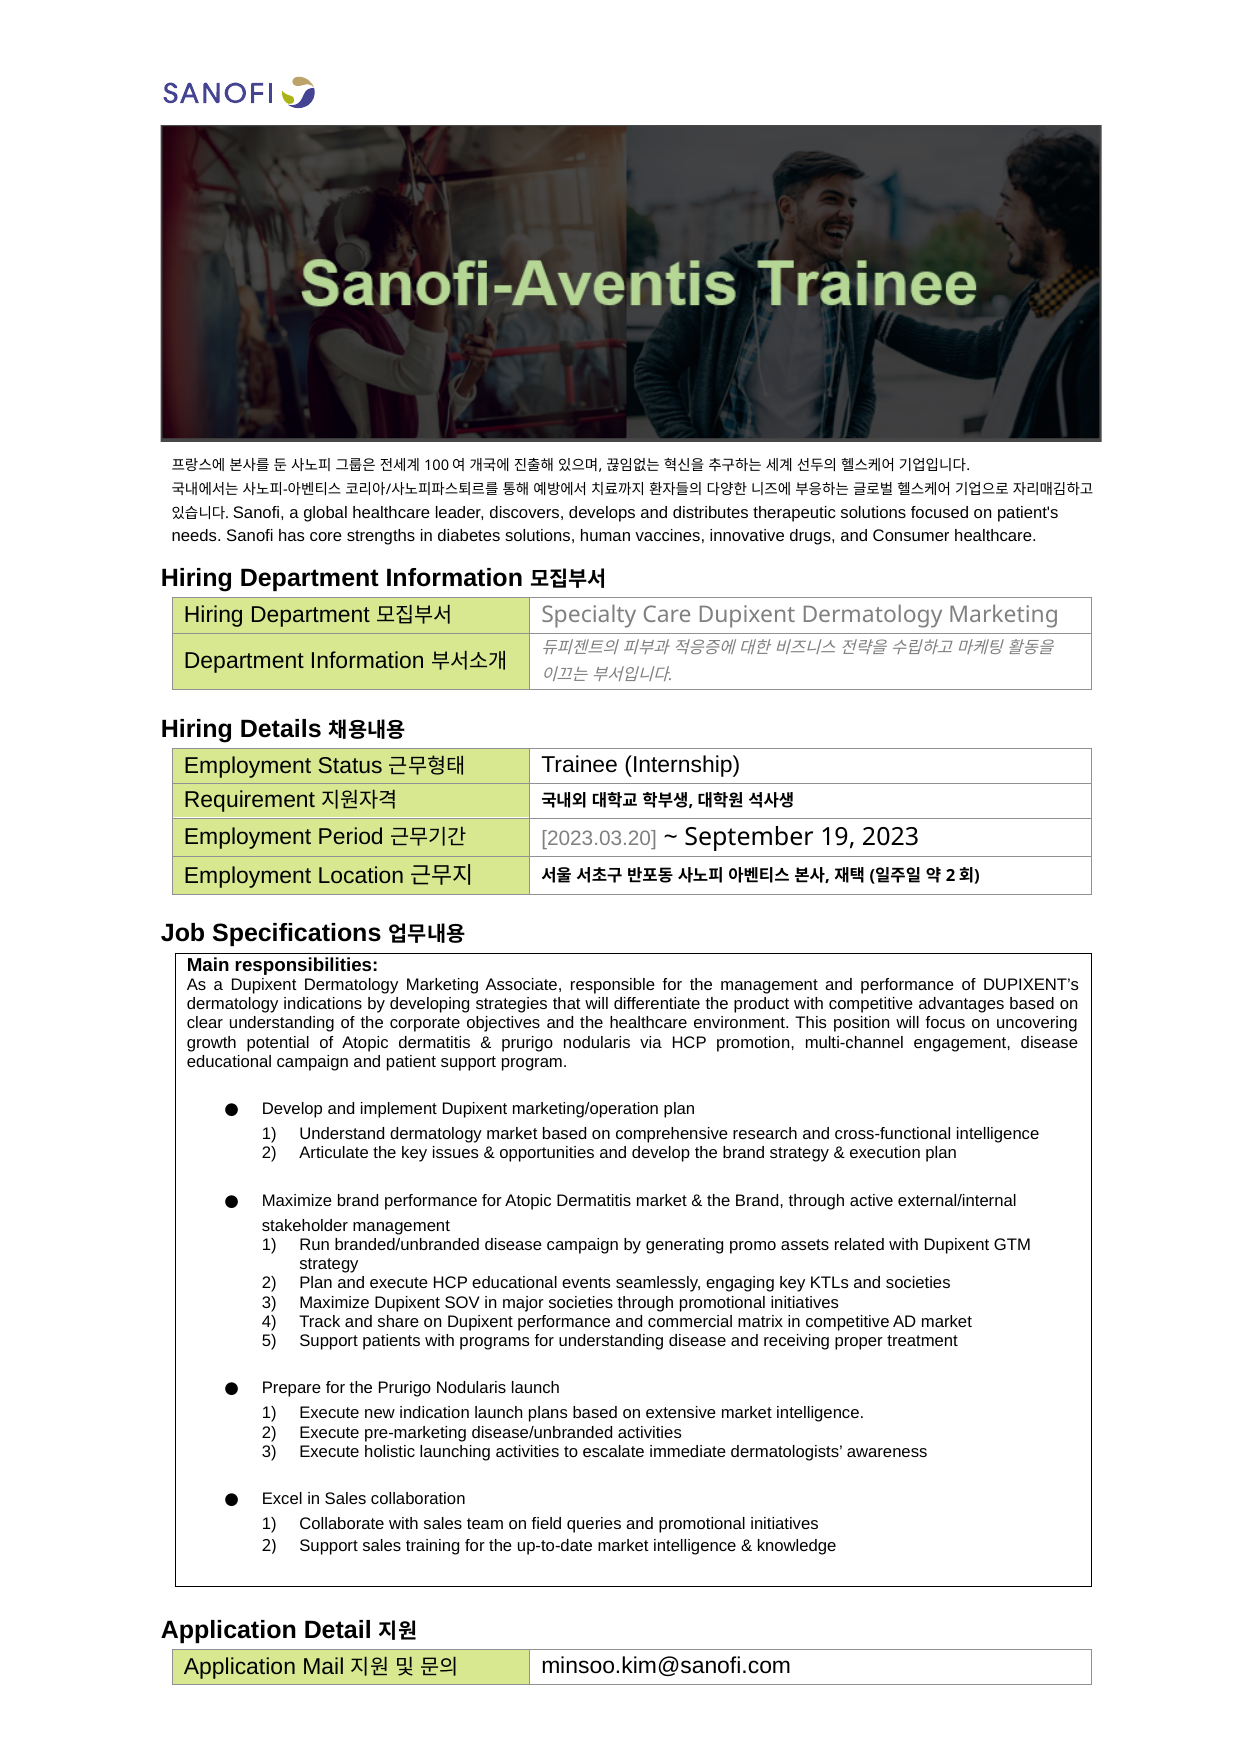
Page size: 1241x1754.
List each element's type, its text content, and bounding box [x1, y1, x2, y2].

table_cell 국내외 대학교 학부생, 대학원 석사생 [530, 784, 1091, 817]
table_header minsoo.kim@sanofi.com [530, 1650, 1091, 1684]
table_header Employment Status 근무형태 [173, 749, 529, 783]
table_cell Employment Period 근무기간 [173, 819, 529, 856]
table_header Trainee (Internship) [530, 749, 1091, 783]
text Application Detail 지원 [161, 1614, 1004, 1645]
table_header Application Mail 지원 및 문의 [173, 1650, 529, 1684]
table_header Specialty Care Dupixent Dermatology Marketing [530, 598, 1091, 633]
text Hiring Department Information 모집부서 [161, 562, 1004, 592]
table_header Hiring Department 모집부서 [173, 598, 529, 633]
table_cell Requirement 지원자격 [173, 784, 529, 817]
picture [160, 125, 1102, 442]
table_cell [2023.03.20] ~ [530, 819, 1091, 856]
table_cell Department Information 부서소개 [173, 634, 529, 689]
text Hiring Details 채용내용 [161, 713, 1004, 743]
table_cell Employment Location 근무지 [173, 857, 529, 894]
table_cell 듀피젠트의 피부과 적응증에 대한 비즈니스 전략을 수립하고 마케팅 활동을 이끄는 부서입니다. [530, 634, 1091, 689]
table_header 프랑스에 본사를 둔 사노피 그룹은 전세계 100여 개국에 진출해 있으며, 끊임없는 혁신을 추구하는 세계 선두의 헬스케어 기업입니다. 국내에서는 사노피-아벤티스 코리아/사노피파스퇴르를 통해 예방에서 치료까지 환자들의 다양한 니즈에 부응하는 글로벌 헬스케어 기업으로 자리매김하고 있습니다. Sanofi, a global healthcare leader, discovers, develops and distributes therapeutic solutions focused on patient's needs. Sanofi has core strengths in diabetes solutions, human vaccines, innovative drugs, and Consumer healthcare. [160, 453, 1105, 548]
text Job Specifications 업무내용 [161, 918, 1004, 948]
table_header Main responsibilities: As a Dupixent Dermatology Marketing Associate, responsible for the management and performance of DUPIXENT’s dermatology indications by developing strategies that will differentiate the product with competitive advantages based on clear understanding of the corporate objectives and the healthcare environment. This position will focus on uncovering growth potential of Atopic dermatitis & prurigo nodularis via HCP promotion, multi-channel engagement, disease educational campaign and patient support program. Develop and implement Dupixent marketing/operation plan Understand dermatology market based on comprehensive research and cross-functional intelligence Articulate the key issues & opportunities and develop the brand strategy & execution plan Maximize brand performance for Atopic Dermatitis market & the Brand, through active external/internal stakeholder management Run branded/unbranded disease campaign by generating promo assets related with Dupixent GTM strategy Plan and execute HCP educational events seamlessly, engaging key KTLs and societies Maximize Dupixent SOV in major societies through promotional initiatives Track and share on Dupixent performance and commercial matrix in competitive AD market Support patients with programs for understanding disease and receiving proper treatment Prepare for the Prurigo Nodularis launch Execute new indication launch plans based on extensive market intelligence. Execute pre-marketing disease/unbranded activities Execute holistic launching activities to escalate immediate dermatologists’ awareness Excel in Sales collaboration Collaborate with sales team on field queries and promotional initiatives Support sales training for the up-to-date market intelligence & knowledge [176, 954, 1091, 1586]
table_cell 서울 서초구 반포동 사노피 아벤티스 본사, 재택 (일주일 약 2회) [530, 857, 1091, 894]
